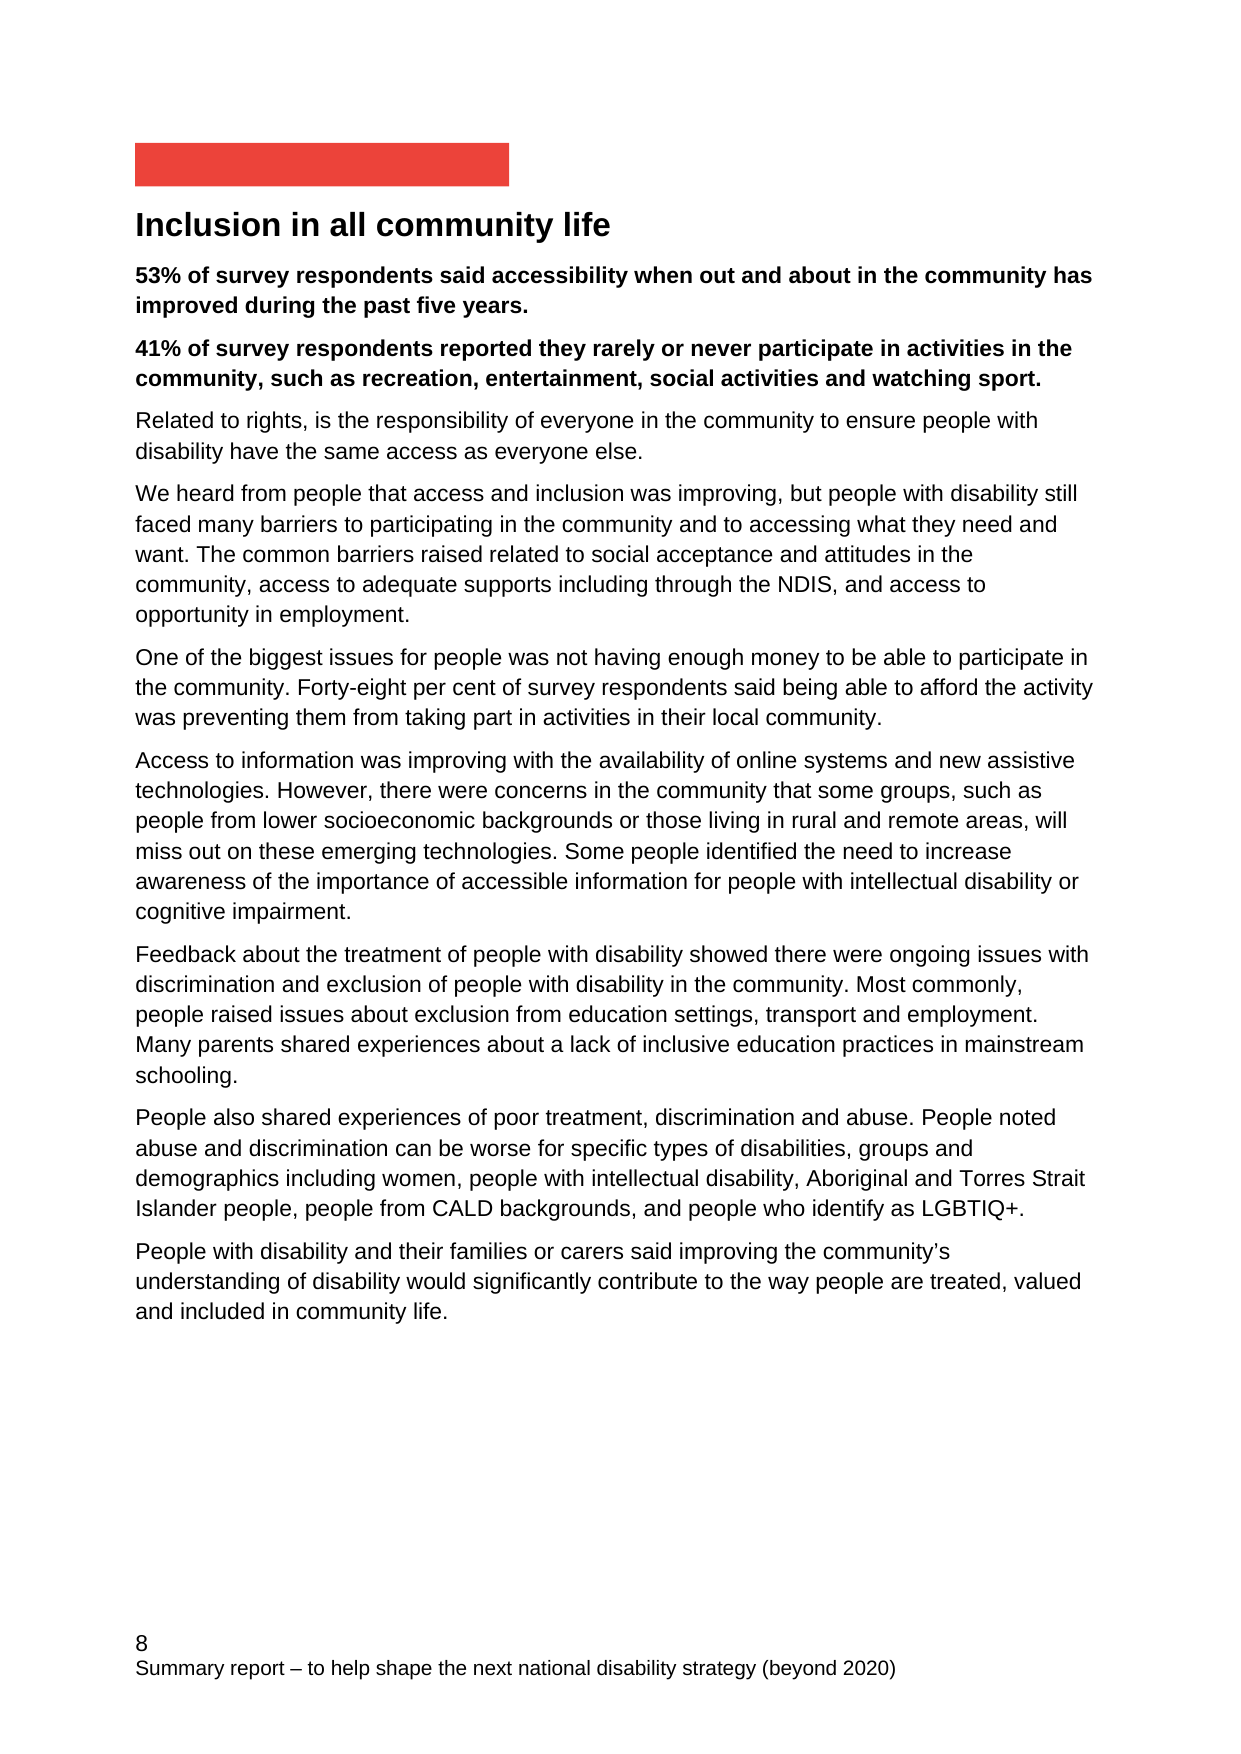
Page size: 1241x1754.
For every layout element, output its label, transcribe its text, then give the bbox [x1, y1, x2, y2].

text Access to information was improving with the availability of online systems and new assistive technologies. However, there were concerns in the community that some groups, such as people from lower socioeconomic backgrounds or those living in rural and remote areas, will miss out on these emerging technologies. Some people identified the need to increase awareness of the importance of accessible information for people with intellectual disability or cognitive impairment. [135, 747, 1096, 924]
text We heard from people that access and inclusion was improving, but people with disability still faced many barriers to participating in the community and to accessing what they need and want. The common barriers raised related to social acceptance and attitudes in the community, access to adequate supports including through the NDIS, and access to opportunity in employment. [135, 480, 1096, 628]
text 41% of survey respondents reported they rarely or never participate in activities in the community, such as recreation, entertainment, social activities and watching sport. [135, 334, 1096, 391]
text 53% of survey respondents said accessibility when out and about in the community has improved during the past five years. [135, 262, 1096, 318]
subtitle Inclusion in all community life [135, 205, 1096, 243]
text People with disability and their families or carers said improving the community’s understanding of disability would significantly contribute to the way people are treated, valued and included in community life. [135, 1238, 1096, 1324]
text People also shared experiences of poor treatment, discrimination and abuse. People noted abuse and discrimination can be worse for specific types of disabilities, groups and demographics including women, people with intellectual disability, Aboriginal and Torres Strait Islander people, people from CALD backgrounds, and people who identify as LGBTIQ+. [135, 1104, 1096, 1221]
text One of the biggest issues for people was not having enough money to be able to participate in the community. Forty-eight per cent of survey respondents said being able to afford the activity was preventing them from taking part in activities in their local community. [135, 644, 1096, 731]
text Feedback about the treatment of people with disability showed there were ongoing issues with discrimination and exclusion of people with disability in the community. Most commonly, people raised issues about exclusion from education settings, transport and employment. Many parents shared experiences about a lack of inclusive education practices in mainstream schooling. [135, 941, 1096, 1088]
text Related to rights, is the responsibility of everyone in the community to ensure people with disability have the same access as everyone else. [135, 407, 1096, 464]
